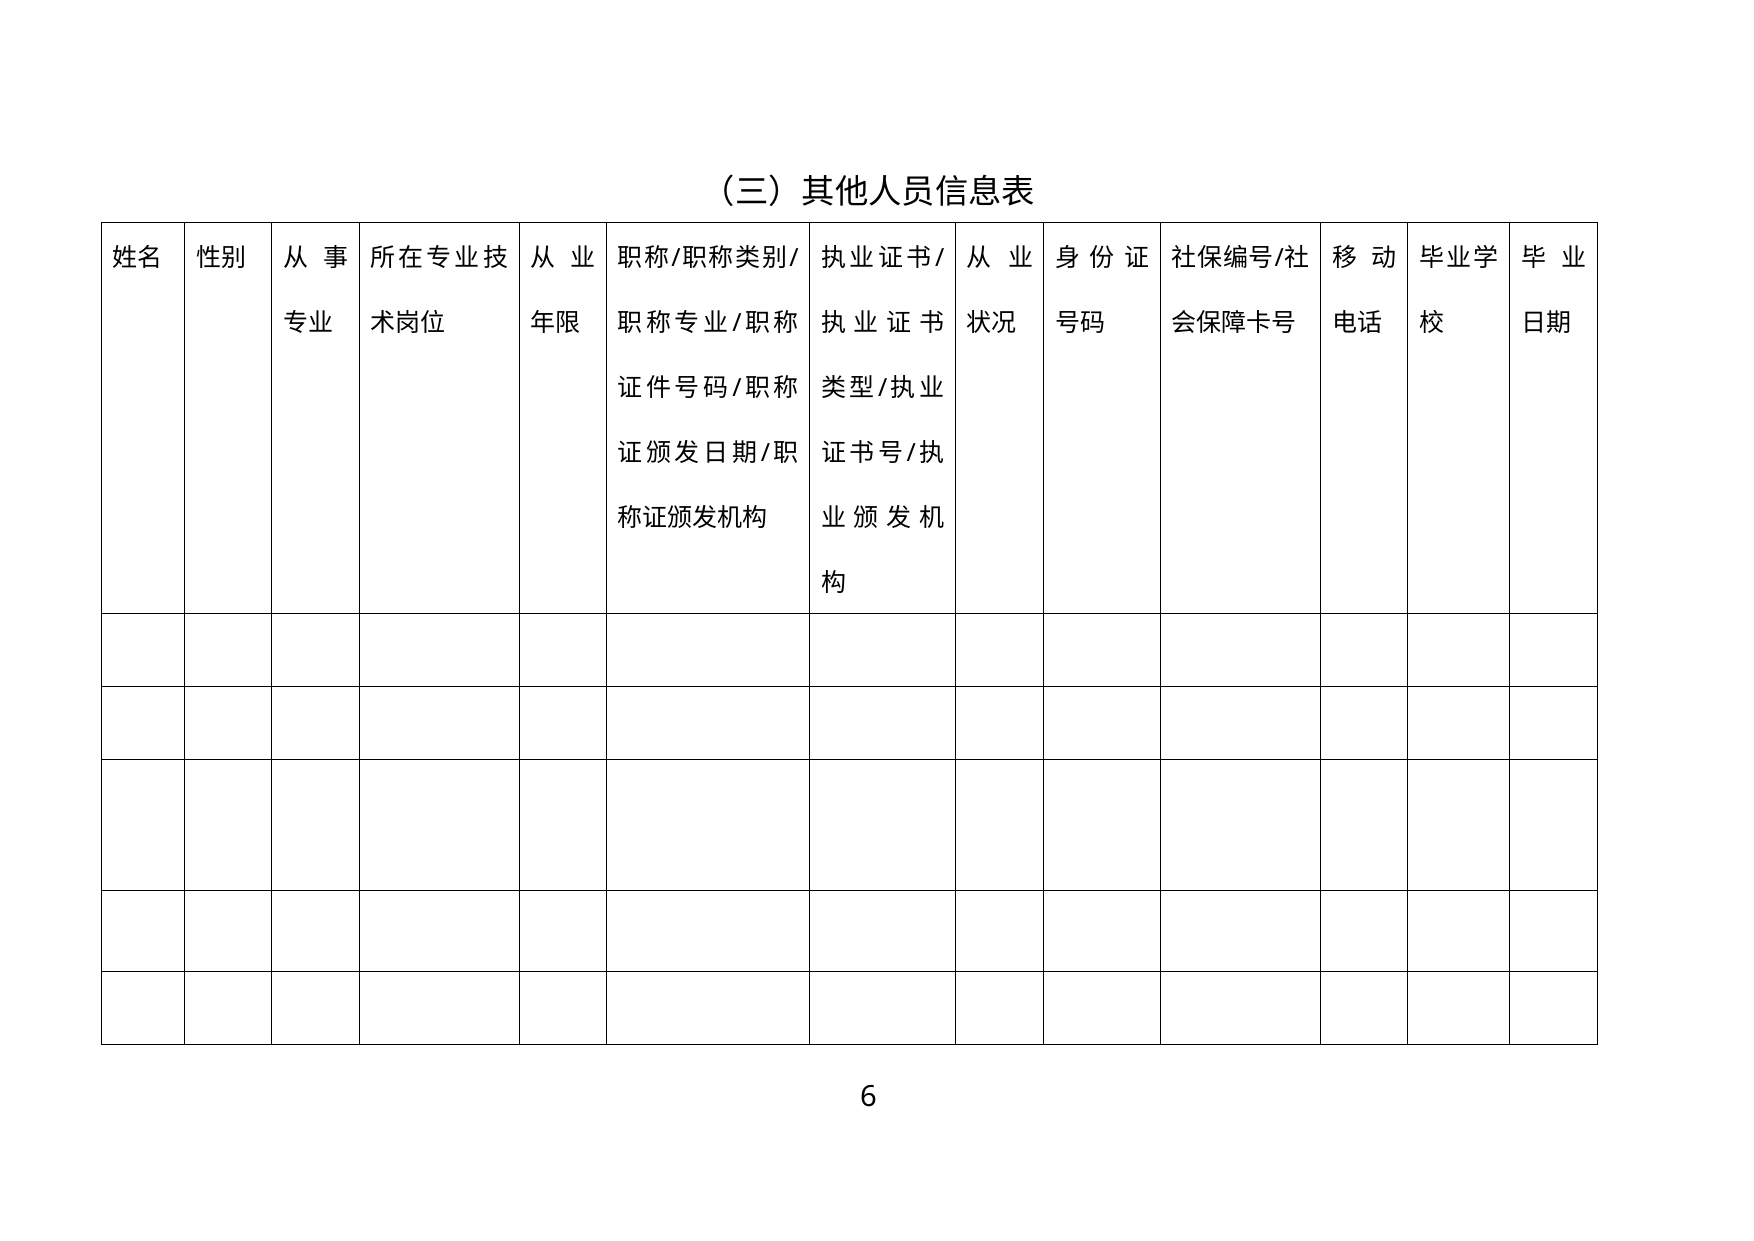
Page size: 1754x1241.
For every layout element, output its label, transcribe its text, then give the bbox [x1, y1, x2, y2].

table_header 移动电话 [1321, 223, 1407, 613]
text （三）其他人员信息表 [112, 157, 1624, 222]
table_cell [1044, 891, 1160, 971]
table_header 从事专业 [272, 223, 359, 613]
table_header 社保编号/社会保障卡号 [1161, 223, 1320, 613]
table_cell [607, 972, 809, 1044]
table_cell [360, 972, 519, 1044]
table_cell [102, 687, 184, 759]
table_cell [1510, 972, 1597, 1044]
table_header 所在专业技术岗位 [360, 223, 519, 613]
table_cell [607, 891, 809, 971]
table_cell [1510, 891, 1597, 971]
table_cell [360, 614, 519, 686]
table_cell [360, 760, 519, 890]
table_cell [272, 614, 359, 686]
table_cell [272, 891, 359, 971]
table_cell [185, 687, 271, 759]
table_header 执业证书/执业证书类型/执业证书号/执业颁发机构 [810, 223, 955, 613]
table_cell [956, 891, 1043, 971]
table_cell [1161, 972, 1320, 1044]
table_cell [520, 972, 606, 1044]
table_header 从业年限 [520, 223, 606, 613]
table_cell [810, 972, 955, 1044]
table_cell [810, 687, 955, 759]
table_cell [1321, 891, 1407, 971]
table_cell [520, 687, 606, 759]
table_cell [272, 687, 359, 759]
table_cell [1408, 687, 1509, 759]
table_header 从业状况 [956, 223, 1043, 613]
table_cell [1161, 687, 1320, 759]
table_header 职称/职称类别/职称专业/职称证件号码/职称证颁发日期/职称证颁发机构 [607, 223, 809, 613]
table_cell [1510, 614, 1597, 686]
table_cell [520, 760, 606, 890]
table_cell [272, 760, 359, 890]
table_cell [1044, 760, 1160, 890]
table_cell [1321, 687, 1407, 759]
table_cell [1408, 614, 1509, 686]
table_cell [607, 760, 809, 890]
table_cell [810, 891, 955, 971]
table_cell [810, 760, 955, 890]
table_cell [102, 972, 184, 1044]
table_cell [185, 891, 271, 971]
table_cell [1510, 760, 1597, 890]
table_cell [1321, 972, 1407, 1044]
table_cell [1321, 614, 1407, 686]
table_cell [520, 891, 606, 971]
table_cell [1161, 614, 1320, 686]
table_cell [956, 614, 1043, 686]
table_cell [102, 614, 184, 686]
table_cell [1044, 687, 1160, 759]
table_cell [185, 760, 271, 890]
table_cell [1044, 972, 1160, 1044]
table_header 性别 [185, 223, 271, 613]
table_cell [956, 972, 1043, 1044]
table_cell [1408, 972, 1509, 1044]
table_cell [360, 891, 519, 971]
table_header 身份证号码 [1044, 223, 1160, 613]
table_cell [1510, 687, 1597, 759]
table_cell [1161, 760, 1320, 890]
table_cell [102, 760, 184, 890]
table_cell [185, 972, 271, 1044]
table_cell [1408, 891, 1509, 971]
table_cell [1044, 614, 1160, 686]
table_cell [1408, 760, 1509, 890]
table_header 毕业日期 [1510, 223, 1597, 613]
table_cell [607, 687, 809, 759]
table_header 毕业学校 [1408, 223, 1509, 613]
table_cell [360, 687, 519, 759]
table_cell [102, 891, 184, 971]
table_cell [185, 614, 271, 686]
table_cell [520, 614, 606, 686]
table_cell [956, 687, 1043, 759]
table_cell [607, 614, 809, 686]
table_cell [810, 614, 955, 686]
table_cell [272, 972, 359, 1044]
table_cell [1161, 891, 1320, 971]
table_header 姓名 [102, 223, 184, 613]
table_cell [1321, 760, 1407, 890]
table_cell [956, 760, 1043, 890]
